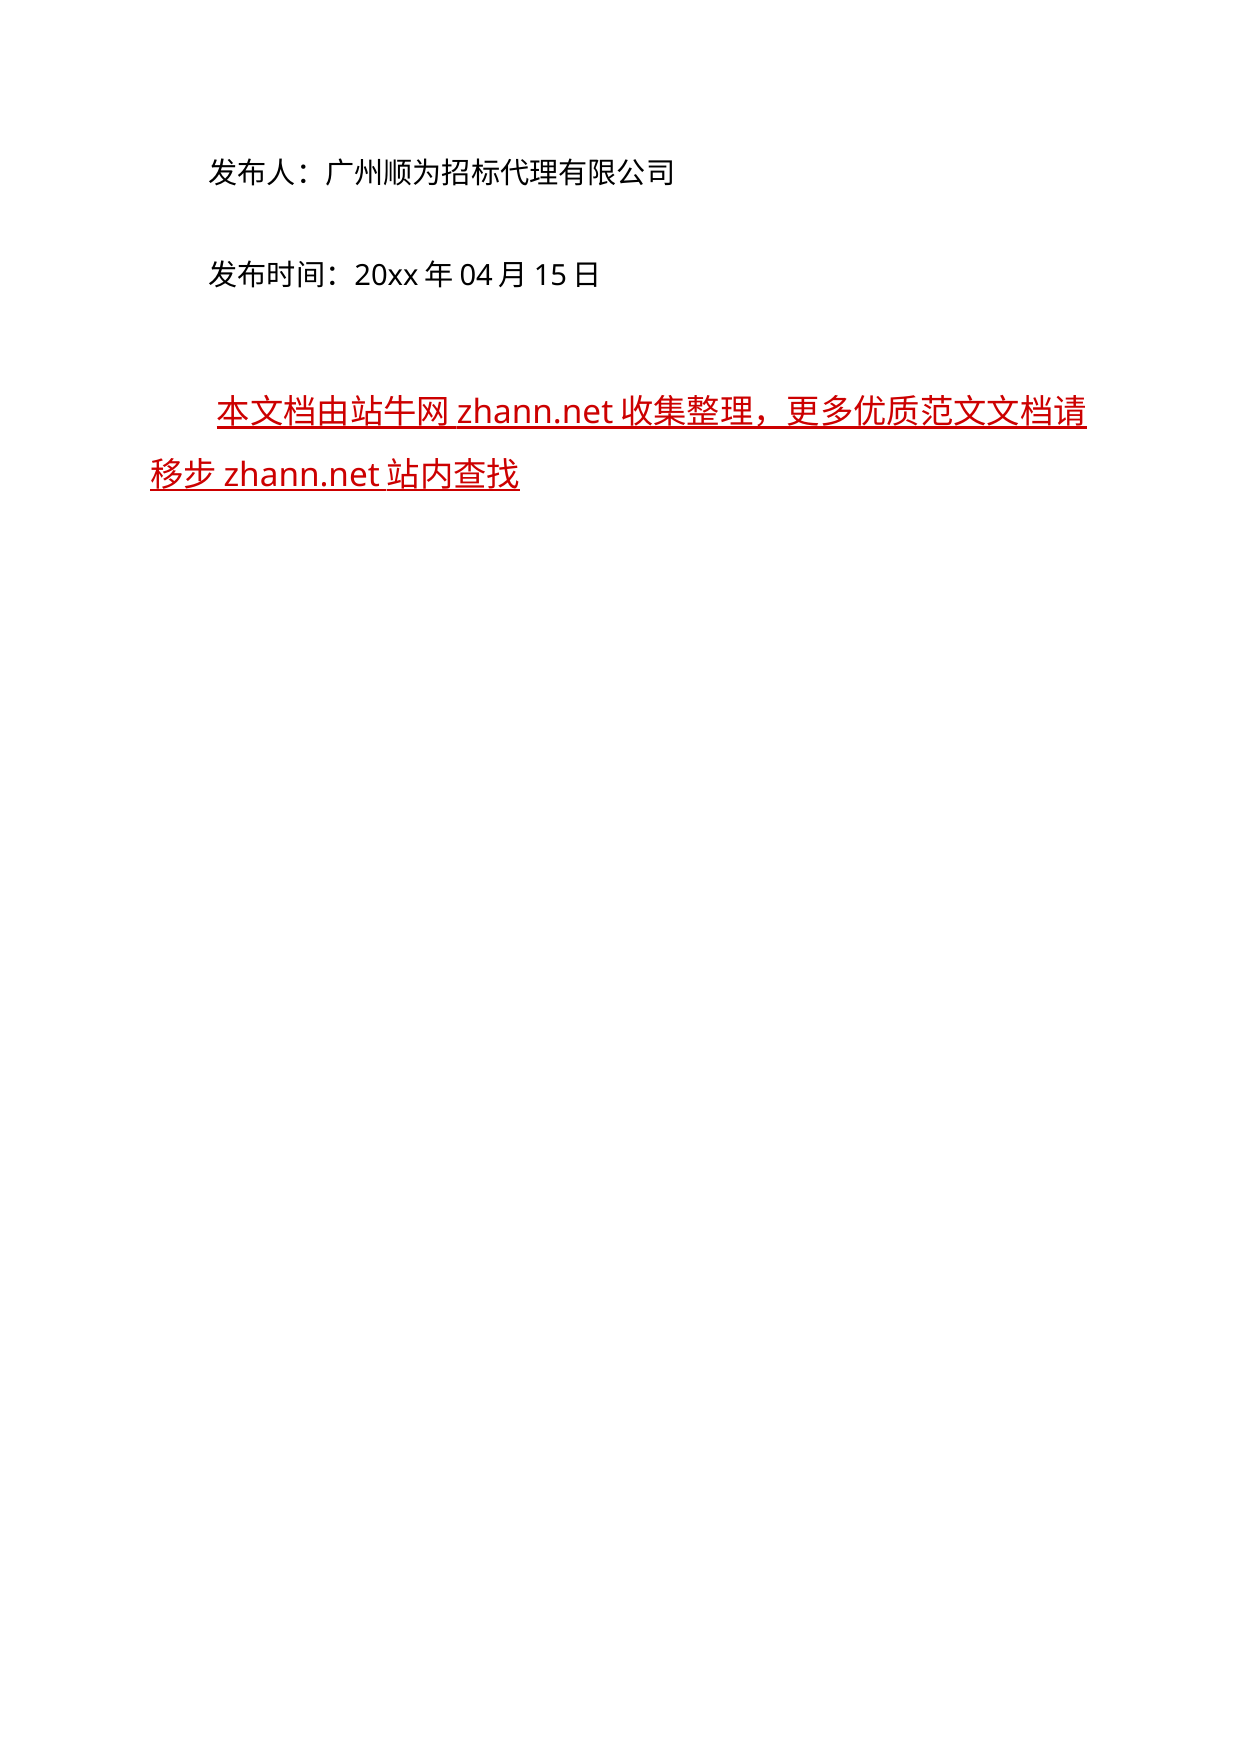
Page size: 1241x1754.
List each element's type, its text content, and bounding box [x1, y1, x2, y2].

text 发布人：广州顺为招标代理有限公司 [150, 150, 1090, 192]
text 本文档由站牛网zhann.net收集整理，更多优质范文文档请移步zhann.net站内查找 [150, 385, 1090, 496]
text 发布时间：20xx年04月15日 [150, 252, 1090, 294]
